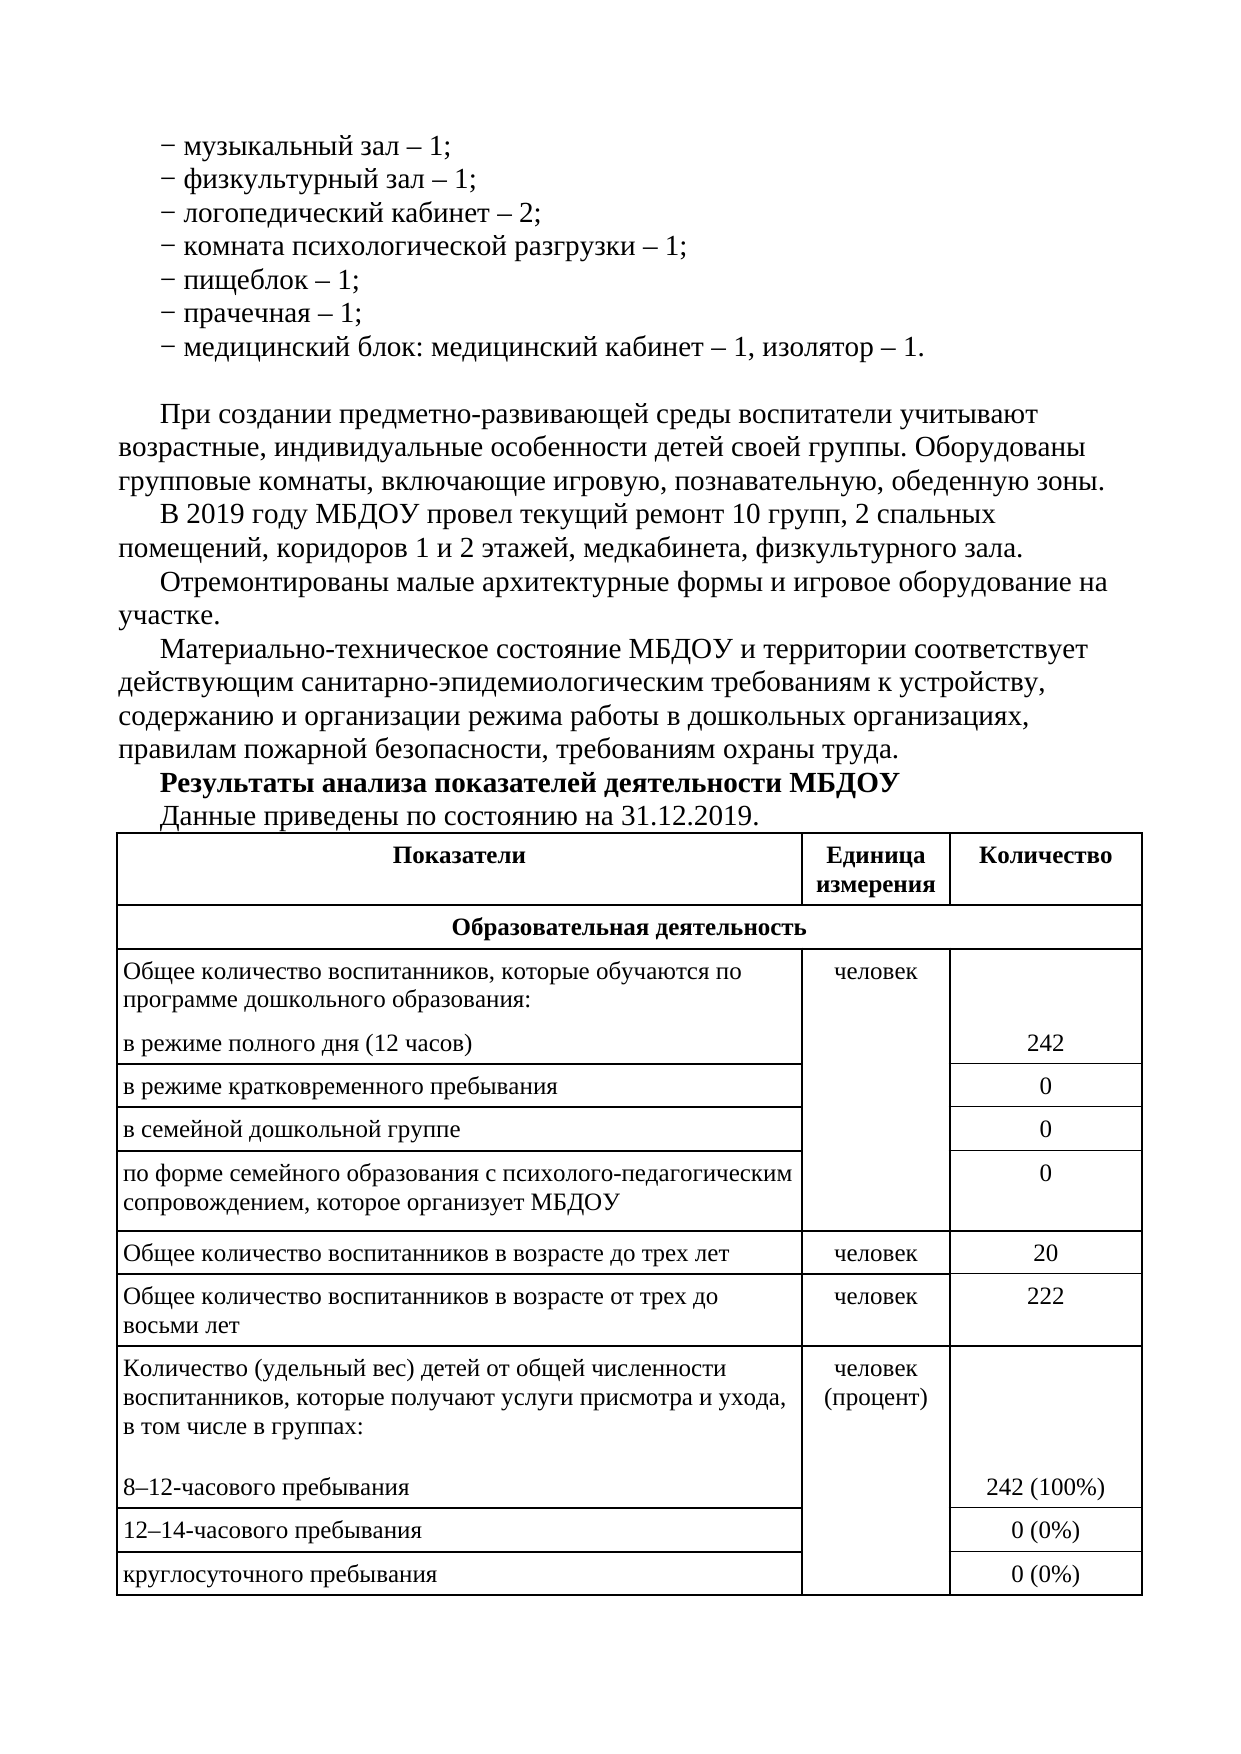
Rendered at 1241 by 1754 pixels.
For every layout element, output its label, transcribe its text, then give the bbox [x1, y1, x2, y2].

text − комната психологической разгрузки – 1; [118, 228, 1149, 262]
text − прачечная – 1; [118, 295, 1149, 329]
table_cell [951, 1347, 1141, 1464]
table_cell человек [803, 950, 949, 1230]
table_cell 0 (0%) [951, 1508, 1141, 1551]
text Материально-техническое состояние МБДОУ и территории соответствует действующим санитарно-эпидемиологическим требованиям к устройству, содержанию и организации режима работы в дошкольных организациях, правилам пожарной безопасности, требованиям охраны труда. [118, 631, 1149, 765]
table_cell по форме семейного образования с психолого-педагогическим сопровождением, которое организует МБДОУ [118, 1152, 801, 1230]
text − медицинский блок: медицинский кабинет – 1, изолятор – 1. [118, 329, 1149, 362]
table_cell Общее количество воспитанников в возрасте от трех до восьми лет [118, 1275, 801, 1345]
text − физкультурный зал – 1; [118, 161, 1149, 195]
table_cell 0 [951, 1107, 1141, 1149]
text В 2019 году МБДОУ провел текущий ремонт 10 групп, 2 спальных помещений, коридоров 1 и 2 этажей, медкабинета, физкультурного зала. [118, 497, 1149, 564]
table_cell 20 [951, 1232, 1141, 1273]
text Результаты анализа показателей деятельности МБДОУ [118, 765, 1149, 798]
table_cell Количество (удельный вес) детей от общей численности воспитанников, которые получают услуги присмотра и ухода, в том числе в группах: [118, 1347, 801, 1464]
table_cell Общее количество воспитанников в возрасте до трех лет [118, 1232, 801, 1273]
table_header Количество [951, 834, 1141, 904]
table_cell 222 [951, 1274, 1141, 1345]
text − музыкальный зал – 1; [118, 128, 1149, 161]
table_cell в режиме кратковременного пребывания [118, 1065, 801, 1106]
table_cell Общее количество воспитанников, которые обучаются по программе дошкольного образования: [118, 950, 801, 1019]
table_cell человек [803, 1232, 949, 1273]
table_cell Образовательная деятельность [118, 906, 1141, 947]
table_cell 242 (100%) [951, 1464, 1141, 1507]
table_header Показатели [118, 834, 801, 904]
text Данные приведены по состоянию на 31.12.2019. [118, 798, 1149, 832]
table_cell [951, 950, 1141, 1019]
table_cell человек [803, 1275, 949, 1345]
table_cell 8–12-часового пребывания [118, 1464, 801, 1507]
table_cell в семейной дошкольной группе [118, 1108, 801, 1149]
table_cell в режиме полного дня (12 часов) [118, 1020, 801, 1063]
table_cell человек (процент) [803, 1347, 949, 1594]
text − пищеблок – 1; [118, 262, 1149, 295]
table_cell 12–14-часового пребывания [118, 1509, 801, 1551]
table_cell 0 (0%) [951, 1552, 1141, 1594]
table_cell круглосуточного пребывания [118, 1553, 801, 1594]
table_cell 242 [951, 1020, 1141, 1063]
table_header Единица измерения [803, 834, 949, 904]
table_cell 0 [951, 1151, 1141, 1230]
table_cell 0 [951, 1064, 1141, 1106]
text При создании предметно-развивающей среды воспитатели учитывают возрастные, индивидуальные особенности детей своей группы. Оборудованы групповые комнаты, включающие игровую, познавательную, обеденную зоны. [118, 396, 1149, 497]
text − логопедический кабинет – 2; [118, 195, 1149, 228]
text Отремонтированы малые архитектурные формы и игровое оборудование на участке. [118, 564, 1149, 631]
